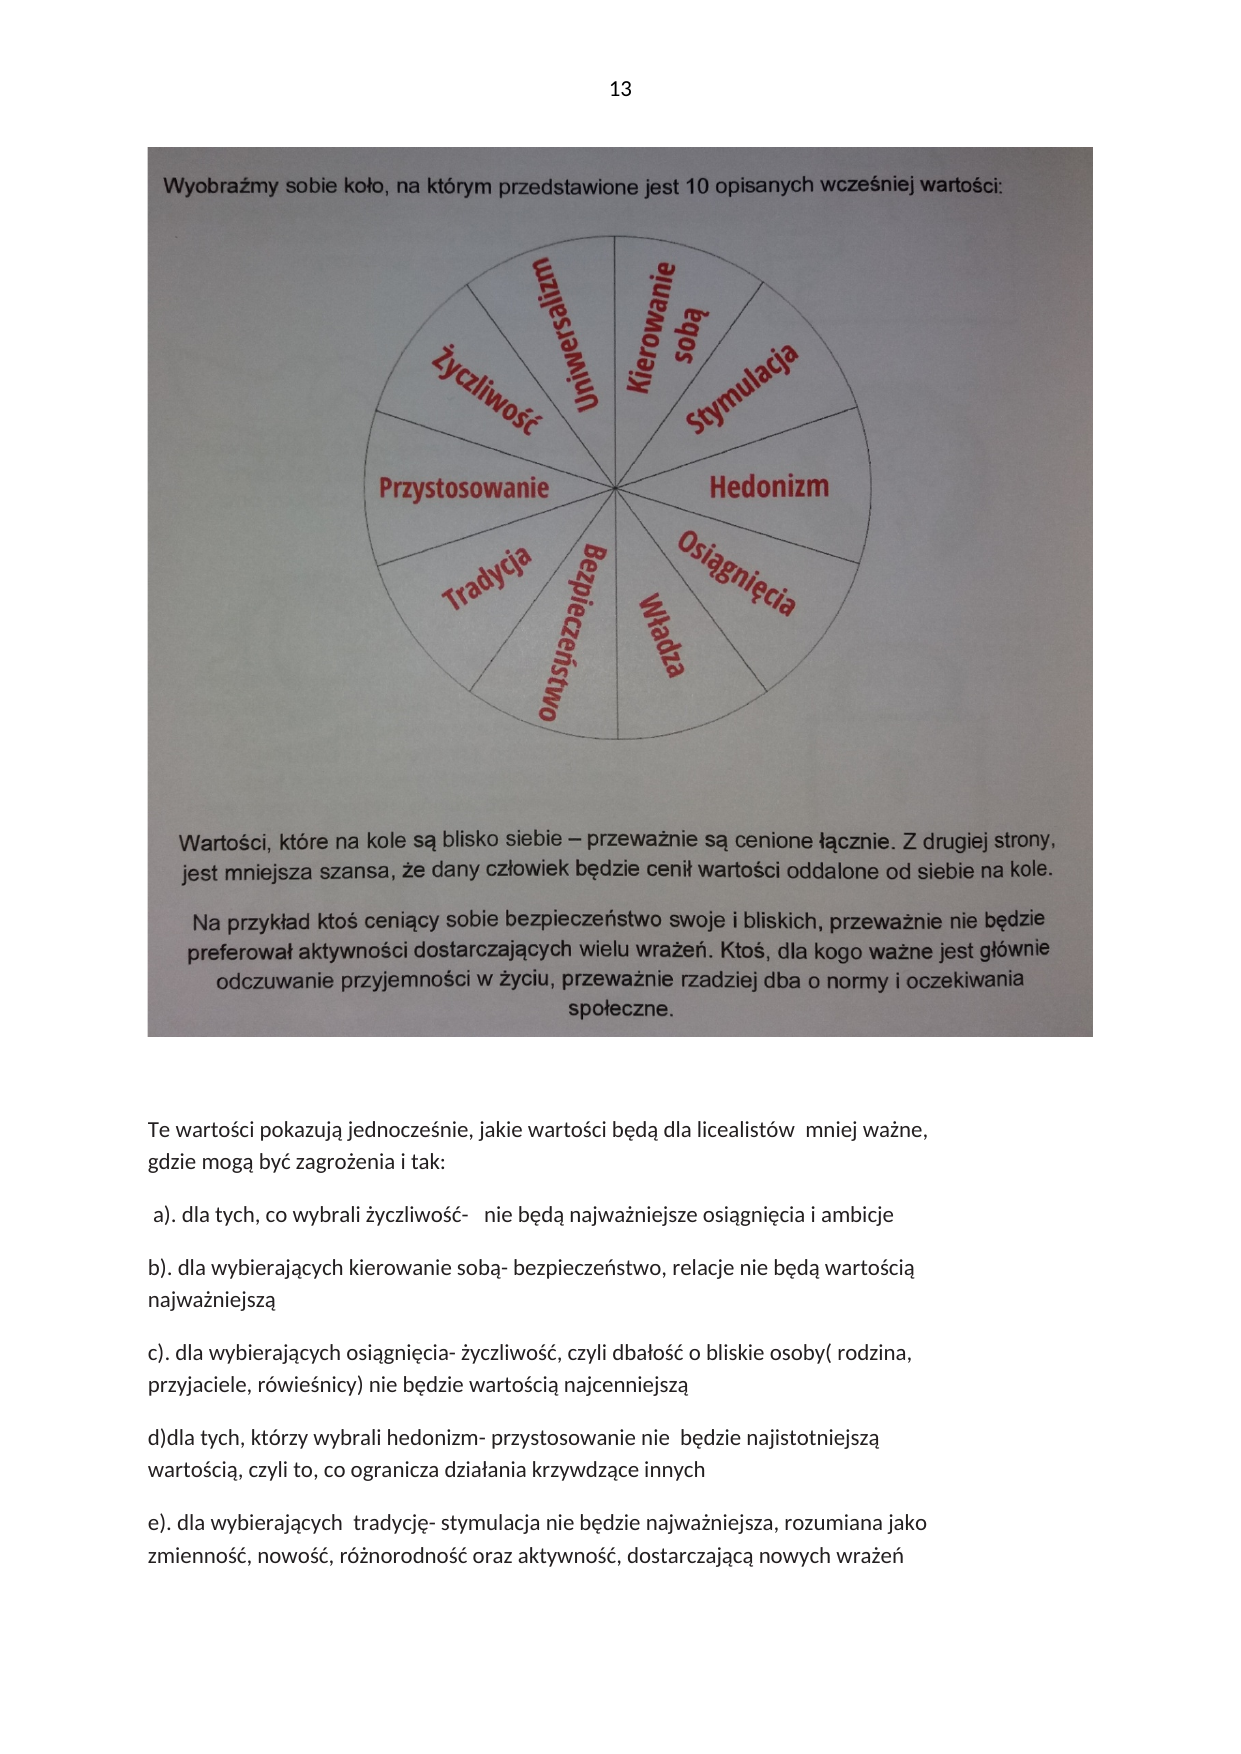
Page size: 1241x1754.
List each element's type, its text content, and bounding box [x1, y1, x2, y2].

picture [147, 147, 1093, 1037]
text c). dla wybierających osiągnięcia- życzliwość, czyli dbałość o bliskie osoby( rodzina, przyjaciele, rówieśnicy) nie będzie wartością najcenniejszą [148, 1338, 945, 1398]
text e). dla wybierających tradycję- stymulacja nie będzie najważniejsza, rozumiana jako zmienność, nowość, różnorodność oraz aktywność, dostarczającą nowych wrażeń [148, 1508, 945, 1569]
text d)dla tych, którzy wybrali hedonizm- przystosowanie nie będzie najistotniejszą wartością, czyli to, co ogranicza działania krzywdzące innych [148, 1423, 945, 1483]
text b). dla wybierających kierowanie sobą- bezpieczeństwo, relacje nie będą wartością najważniejszą [148, 1253, 945, 1313]
text a). dla tych, co wybrali życzliwość- nie będą najważniejsze osiągnięcia i ambicje [148, 1200, 945, 1228]
text Te wartości pokazują jednocześnie, jakie wartości będą dla licealistów mniej ważne, gdzie mogą być zagrożenia i tak: [148, 1115, 945, 1175]
